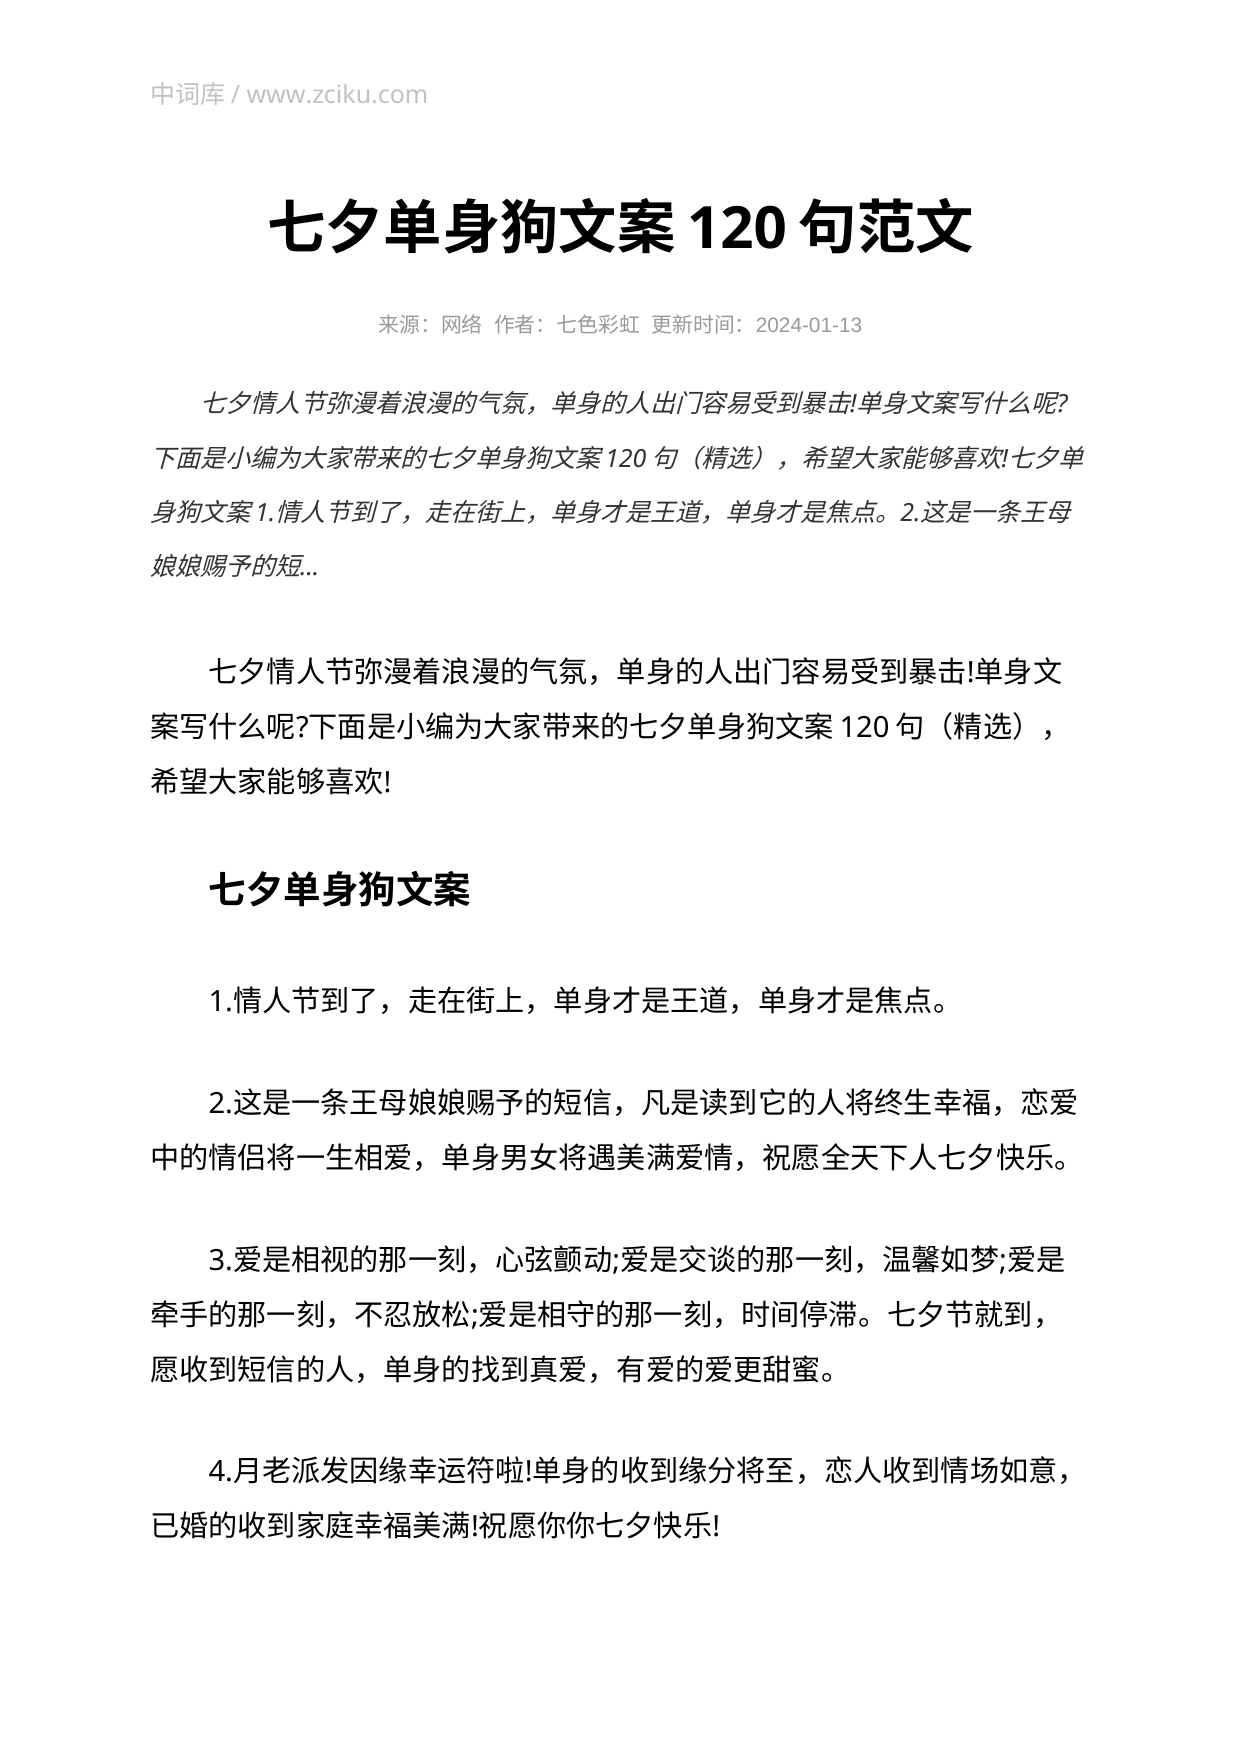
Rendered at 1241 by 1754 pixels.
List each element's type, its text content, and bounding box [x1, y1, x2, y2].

text 七夕情人节弥漫着浪漫的气氛，单身的人出门容易受到暴击!单身文案写什么呢?下面是小编为大家带来的七夕单身狗文案120句（精选），希望大家能够喜欢!七夕单身狗文案1.情人节到了，走在街上，单身才是王道，单身才是焦点。2.这是一条王母娘娘赐予的短... [150, 384, 1090, 583]
text 七夕单身狗文案 [150, 860, 1090, 914]
text 七夕情人节弥漫着浪漫的气氛，单身的人出门容易受到暴击!单身文案写什么呢?下面是小编为大家带来的七夕单身狗文案120句（精选），希望大家能够喜欢! [150, 648, 1090, 801]
text 2.这是一条王母娘娘赐予的短信，凡是读到它的人将终生幸福，恋爱中的情侣将一生相爱，单身男女将遇美满爱情，祝愿全天下人七夕快乐。 [150, 1079, 1090, 1177]
text 3.爱是相视的那一刻，心弦颤动;爱是交谈的那一刻，温馨如梦;爱是牵手的那一刻，不忍放松;爱是相守的那一刻，时间停滞。七夕节就到，愿收到短信的人，单身的找到真爱，有爱的爱更甜蜜。 [150, 1236, 1090, 1388]
text 来源：网络 作者：七色彩虹 更新时间：2024-01-13 [150, 313, 1090, 337]
subtitle 七夕单身狗文案120句范文 [150, 181, 1090, 266]
text 1.情人节到了，走在街上，单身才是王道，单身才是焦点。 [150, 977, 1090, 1020]
text 4.月老派发因缘幸运符啦!单身的收到缘分将至，恋人收到情场如意，已婚的收到家庭幸福美满!祝愿你你七夕快乐! [150, 1448, 1090, 1545]
